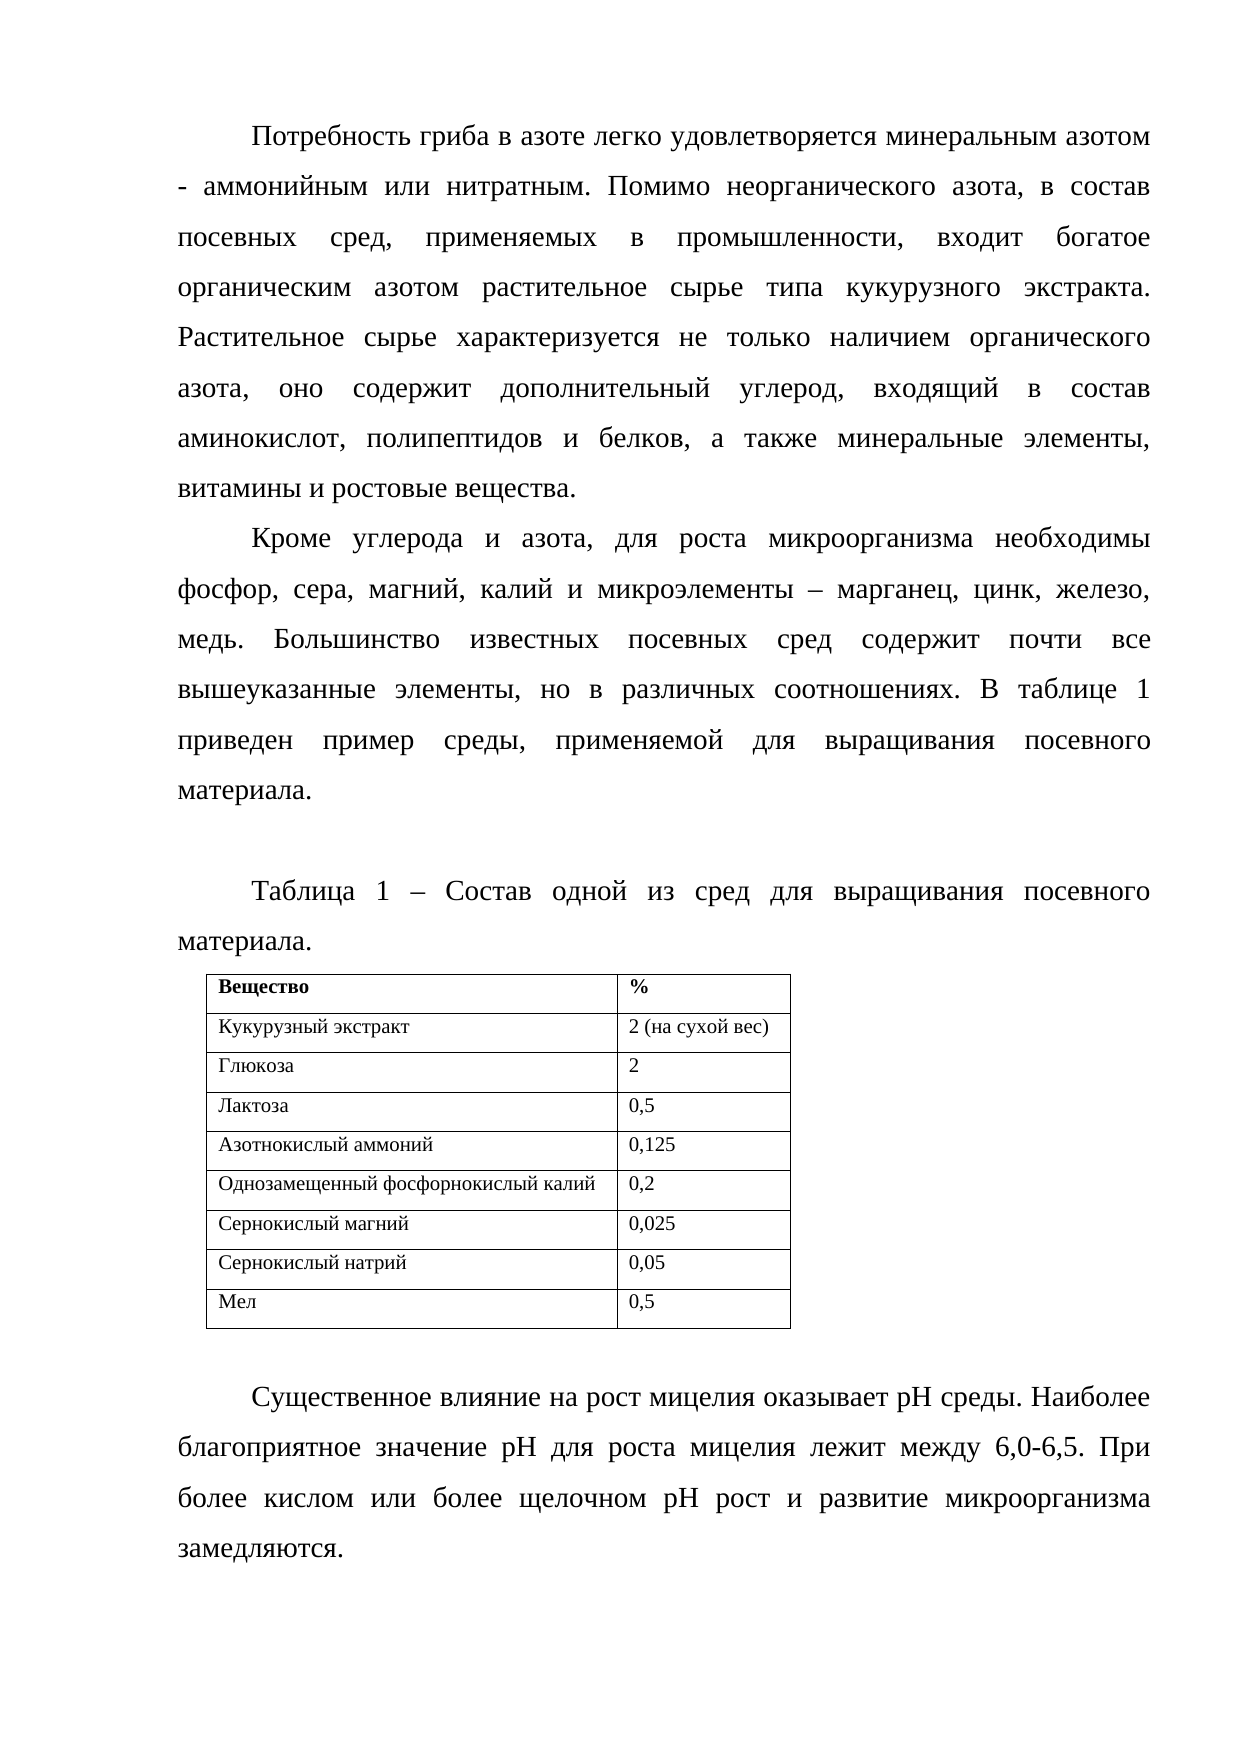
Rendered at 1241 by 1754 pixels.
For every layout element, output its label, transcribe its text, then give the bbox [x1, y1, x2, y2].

table_cell 2 [618, 1053, 790, 1092]
table_cell Мел [207, 1290, 617, 1328]
table_cell 0,5 [618, 1093, 790, 1131]
table_cell Глюкоза [207, 1053, 617, 1092]
table_cell Сернокислый натрий [207, 1250, 617, 1288]
table_cell Кукурузный экстракт [207, 1014, 617, 1052]
table_cell 0,025 [618, 1211, 790, 1249]
table_cell Сернокислый магний [207, 1211, 617, 1249]
text Существенное влияние на рост мицелия оказывает рН среды. Наиболее благоприятное значение рН для роста мицелия лежит между 6,0-6,5. При более кислом или более щелочном рН рост и развитие микроорганизма замедляются. [177, 1379, 1152, 1564]
table_cell 0,125 [618, 1132, 790, 1170]
text Кроме углерода и азота, для роста микроорганизма необходимы фосфор, сера, магний, калий и микроэлементы – марганец, цинк, железо, медь. Большинство известных посевных сред содержит почти все вышеуказанные элементы, но в различных соотношениях. В таблице 1 приведен пример среды, применяемой для выращивания посевного материала. [177, 521, 1152, 806]
table_header % [618, 975, 790, 1013]
table_header Вещество [207, 975, 617, 1013]
table_cell 2 (на сухой вес) [618, 1014, 790, 1052]
table_cell 0,5 [618, 1290, 790, 1328]
table_cell Однозамещенный фосфорнокислый калий [207, 1171, 617, 1210]
table_cell 0,2 [618, 1171, 790, 1210]
text Таблица 1 – Состав одной из сред для выращивания посевного материала. [177, 873, 1152, 957]
text Потребность гриба в азоте легко удовлетворяется минеральным азотом - аммонийным или нитратным. Помимо неорганического азота, в состав посевных сред, применяемых в промышленности, входит богатое органическим азотом растительное сырье типа кукурузного экстракта. Растительное сырье характеризуется не только наличием органического азота, оно содержит дополнительный углерод, входящий в состав аминокислот, полипептидов и белков, а также минеральные элементы, витамины и ростовые вещества. [177, 118, 1152, 504]
table_cell Азотнокислый аммоний [207, 1132, 617, 1170]
table_cell Лактоза [207, 1093, 617, 1131]
table_cell 0,05 [618, 1250, 790, 1288]
